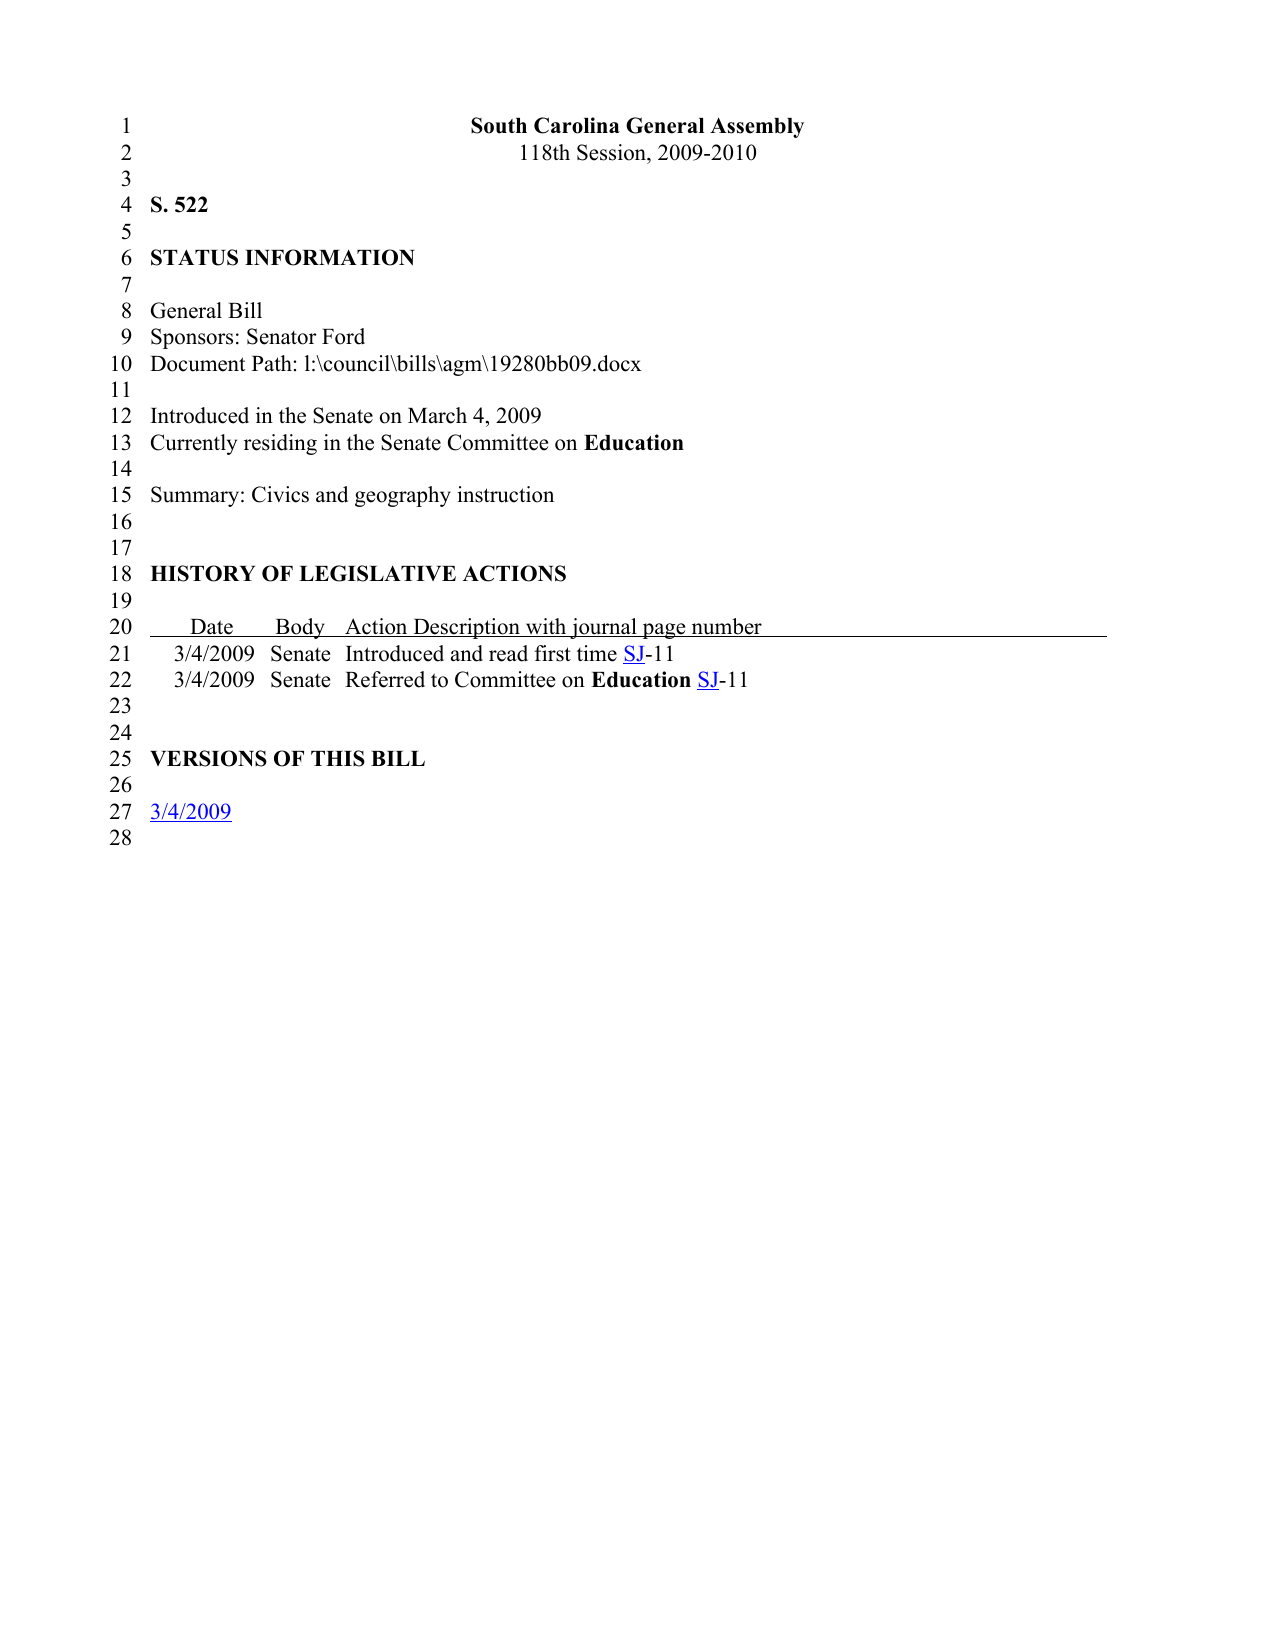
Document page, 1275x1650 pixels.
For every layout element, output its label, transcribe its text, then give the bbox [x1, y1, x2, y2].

text Sponsors: Senator Ford [150, 323, 1125, 350]
text 118th Session, 2009-2010 [150, 139, 1125, 165]
text 3/4/2009 [150, 798, 1125, 824]
text S. 522 [150, 192, 1125, 218]
text Document Path: l:\council\bills\agm\19280bb09.docx [150, 350, 1125, 376]
text HISTORY OF LEGISLATIVE ACTIONS [150, 561, 1125, 587]
text Currently residing in the Senate Committee on Education [150, 429, 1125, 455]
text Introduced in the Senate on March 4, 2009 [150, 402, 1125, 429]
text South Carolina General Assembly [150, 112, 1125, 139]
text 3/4/2009 Senate Introduced and read first time SJ-11 [150, 639, 1125, 666]
text General Bill [150, 297, 1125, 323]
text STATUS INFORMATION [150, 244, 1125, 271]
text Summary: Civics and geography instruction [150, 481, 1125, 508]
text 3/4/2009 Senate Referred to Committee on Education SJ-11 [150, 666, 1125, 692]
text Date Body Action Description with journal page number [150, 613, 1125, 639]
text VERSIONS OF THIS BILL [150, 745, 1125, 771]
